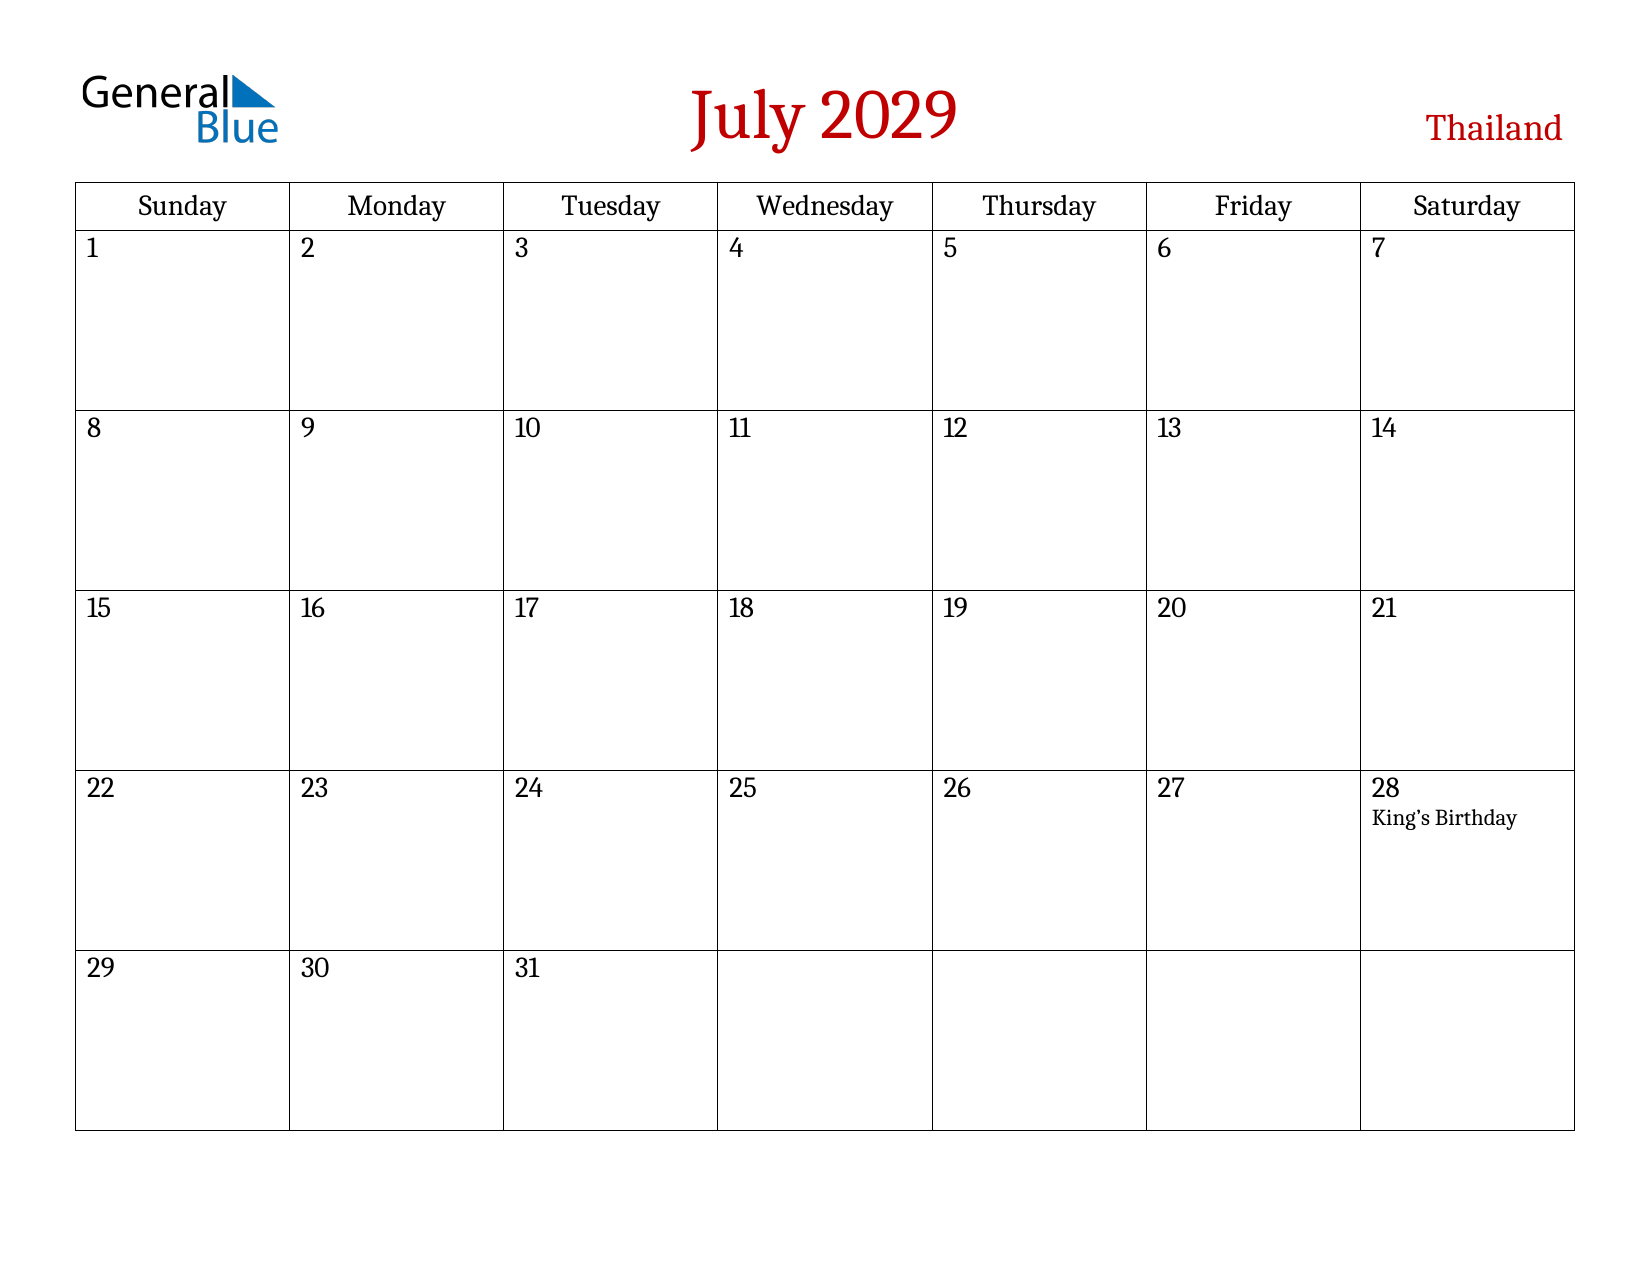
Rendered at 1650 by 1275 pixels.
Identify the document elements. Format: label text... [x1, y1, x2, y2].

table_cell [76, 445, 289, 590]
table_cell [290, 445, 503, 590]
table_cell [933, 951, 1146, 985]
table_cell [1361, 985, 1574, 1130]
table_cell 15 [76, 591, 289, 625]
table_cell 9 [290, 411, 503, 444]
table_cell Monday [290, 183, 503, 230]
table_cell 8 [76, 411, 289, 444]
table_header [76, 75, 503, 182]
table_cell 23 [290, 771, 503, 805]
table_cell 12 [933, 411, 1146, 444]
table_cell 17 [504, 591, 717, 625]
table_cell [76, 265, 289, 410]
table_cell [718, 805, 932, 950]
table_cell 16 [290, 591, 503, 625]
table_cell [718, 951, 932, 985]
table_cell King’s Birthday [1361, 805, 1574, 950]
table_cell [504, 265, 717, 410]
table_cell 28 [1361, 771, 1574, 805]
table_cell 21 [1361, 591, 1574, 625]
table_cell [718, 265, 932, 410]
table_cell [290, 805, 503, 950]
table_cell 2 [290, 231, 503, 264]
table_cell [504, 985, 717, 1130]
table_cell 24 [504, 771, 717, 805]
table_cell [933, 625, 1146, 770]
table_cell 29 [76, 951, 289, 985]
table_cell Tuesday [504, 183, 717, 230]
table_cell 13 [1147, 411, 1360, 444]
table_cell 18 [718, 591, 932, 625]
table_cell [1361, 625, 1574, 770]
table_cell 20 [1147, 591, 1360, 625]
table_cell [1147, 625, 1360, 770]
table_cell [718, 625, 932, 770]
table_cell 27 [1147, 771, 1360, 805]
table_cell [1147, 985, 1360, 1130]
table_cell 7 [1361, 231, 1574, 264]
table_cell [290, 985, 503, 1130]
table_cell [933, 985, 1146, 1130]
table_cell 4 [718, 231, 932, 264]
table_cell [76, 805, 289, 950]
table_cell 1 [76, 231, 289, 264]
table_cell Friday [1147, 183, 1360, 230]
table_cell 14 [1361, 411, 1574, 444]
table_cell Wednesday [718, 183, 932, 230]
table_cell [1361, 265, 1574, 410]
table_cell 31 [504, 951, 717, 985]
table_cell [1147, 951, 1360, 985]
table_cell 6 [1147, 231, 1360, 264]
table_cell 11 [718, 411, 932, 444]
table_cell [933, 265, 1146, 410]
table_header July 2029 [504, 75, 1146, 182]
table_cell 5 [933, 231, 1146, 264]
table_cell 3 [504, 231, 717, 264]
table_cell [290, 265, 503, 410]
table_cell 19 [933, 591, 1146, 625]
table_cell Saturday [1361, 183, 1574, 230]
table_cell [933, 445, 1146, 590]
table_cell [1147, 265, 1360, 410]
table_cell 26 [933, 771, 1146, 805]
table_cell Sunday [76, 183, 289, 230]
table_cell [290, 625, 503, 770]
table_cell [718, 985, 932, 1130]
table_header Thailand [1146, 75, 1574, 182]
table_cell 22 [76, 771, 289, 805]
table_cell [718, 445, 932, 590]
table_cell [76, 985, 289, 1130]
table_cell [1147, 445, 1360, 590]
table_cell 25 [718, 771, 932, 805]
table_cell 30 [290, 951, 503, 985]
table_cell 10 [504, 411, 717, 444]
table_cell [76, 625, 289, 770]
table_cell [1361, 951, 1574, 985]
table_cell [1147, 805, 1360, 950]
table_cell [504, 445, 717, 590]
table_cell [504, 625, 717, 770]
table_cell [1361, 445, 1574, 590]
table_cell [504, 805, 717, 950]
picture [82, 75, 278, 143]
table_cell Thursday [933, 183, 1146, 230]
table_cell [933, 805, 1146, 950]
